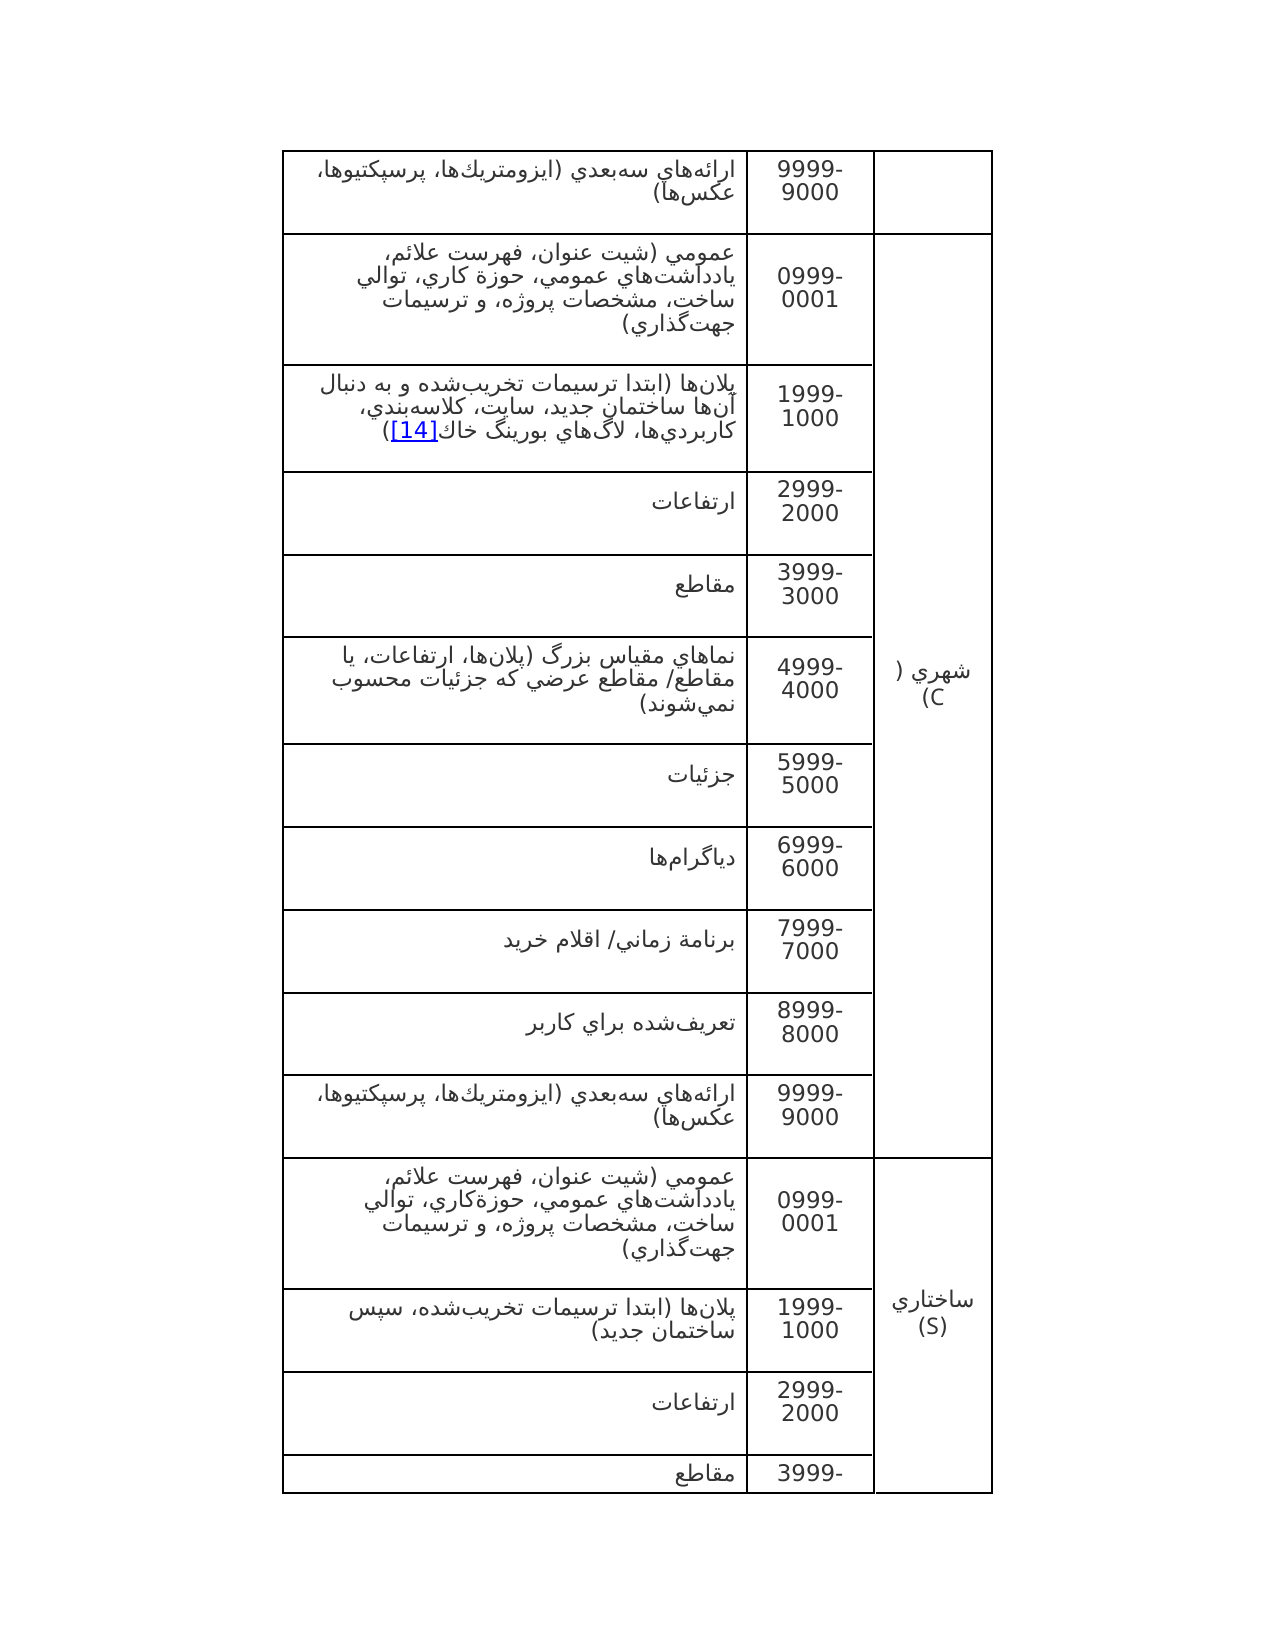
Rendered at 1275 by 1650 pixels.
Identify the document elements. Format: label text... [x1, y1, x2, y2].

table_cell عمومي (شيت عنوان، فهرست علائم، يادداشت‌هاي عمومي، حوزة كاري، توالي ساخت، مشخصات پروژه، و ترسيمات جهت‌گذاري) [284, 235, 746, 364]
table_cell عمومي (شيت عنوان، فهرست علائم، يادداشت‌هاي عمومي، حوزةكاري، توالي ساخت، مشخصات پروژه، و ترسيمات جهت‌گذاري) [284, 1159, 746, 1288]
table_cell 3999-3000 [748, 1454, 873, 1492]
table_cell 5999-5000 [748, 743, 873, 826]
table_cell تعريف‌شده براي كاربر [284, 994, 746, 1074]
table_cell 1999-1000 [748, 364, 873, 471]
table_cell 7999-7000 [748, 909, 873, 992]
table_cell ساختاري (S) [875, 1159, 991, 1492]
table_cell 9999-9000 [748, 152, 873, 233]
table_cell 1999-1000 [748, 1288, 873, 1371]
table_cell 6999-6000 [748, 826, 873, 909]
table_cell ارائه‌هاي سه‌بعدي (ايزومتريك‌ها، پرسپكتيوها، عكس‌ها) [284, 152, 746, 233]
table_cell ارتفاعات [284, 473, 746, 553]
table_cell 0999-0001 [748, 1159, 873, 1288]
table_cell پلان‌ها (ابتدا ترسيمات تخريب‌شده و به دنبال آن‌ها ساختمان جديد، سايت، كلاسه‌بندي، كاربردي‌ها، لاگ‌هاي بورينگ خاك[14]) [284, 366, 746, 471]
table_cell 0999-0001 [748, 235, 873, 364]
table_cell برنامة زماني/ اقلام خريد [284, 911, 746, 992]
table_cell 9999-9000 [748, 1074, 873, 1157]
table_cell ارتفاعات [284, 1373, 746, 1454]
table_cell نماهاي مقياس بزرگ (پلان‌ها، ارتفاعات، يا مقاطع/ مقاطع عرضي كه جزئيات محسوب نمي‌شوند) [284, 638, 746, 743]
table_cell 3999-3000 [748, 554, 873, 636]
table_cell مقاطع [284, 1456, 746, 1492]
table_cell دياگرام‌ها [284, 828, 746, 909]
table_cell جزئيات [284, 745, 746, 826]
table_cell 2999-2000 [748, 471, 873, 553]
table_cell ارائه‌هاي سه‌بعدي (ايزومتريك‌ها، پرسپكتيوها، عكس‌ها) [284, 1076, 746, 1157]
table_cell 8999-8000 [748, 992, 873, 1074]
table_cell شهري (C) [875, 235, 991, 1157]
table_cell مقاطع [284, 556, 746, 636]
table_cell پلان‌ها (ابتدا ترسيمات تخريب‌شده، سپس ساختمان جديد) [284, 1290, 746, 1371]
table_cell 4999-4000 [748, 636, 873, 743]
table_cell 2999-2000 [748, 1371, 873, 1454]
